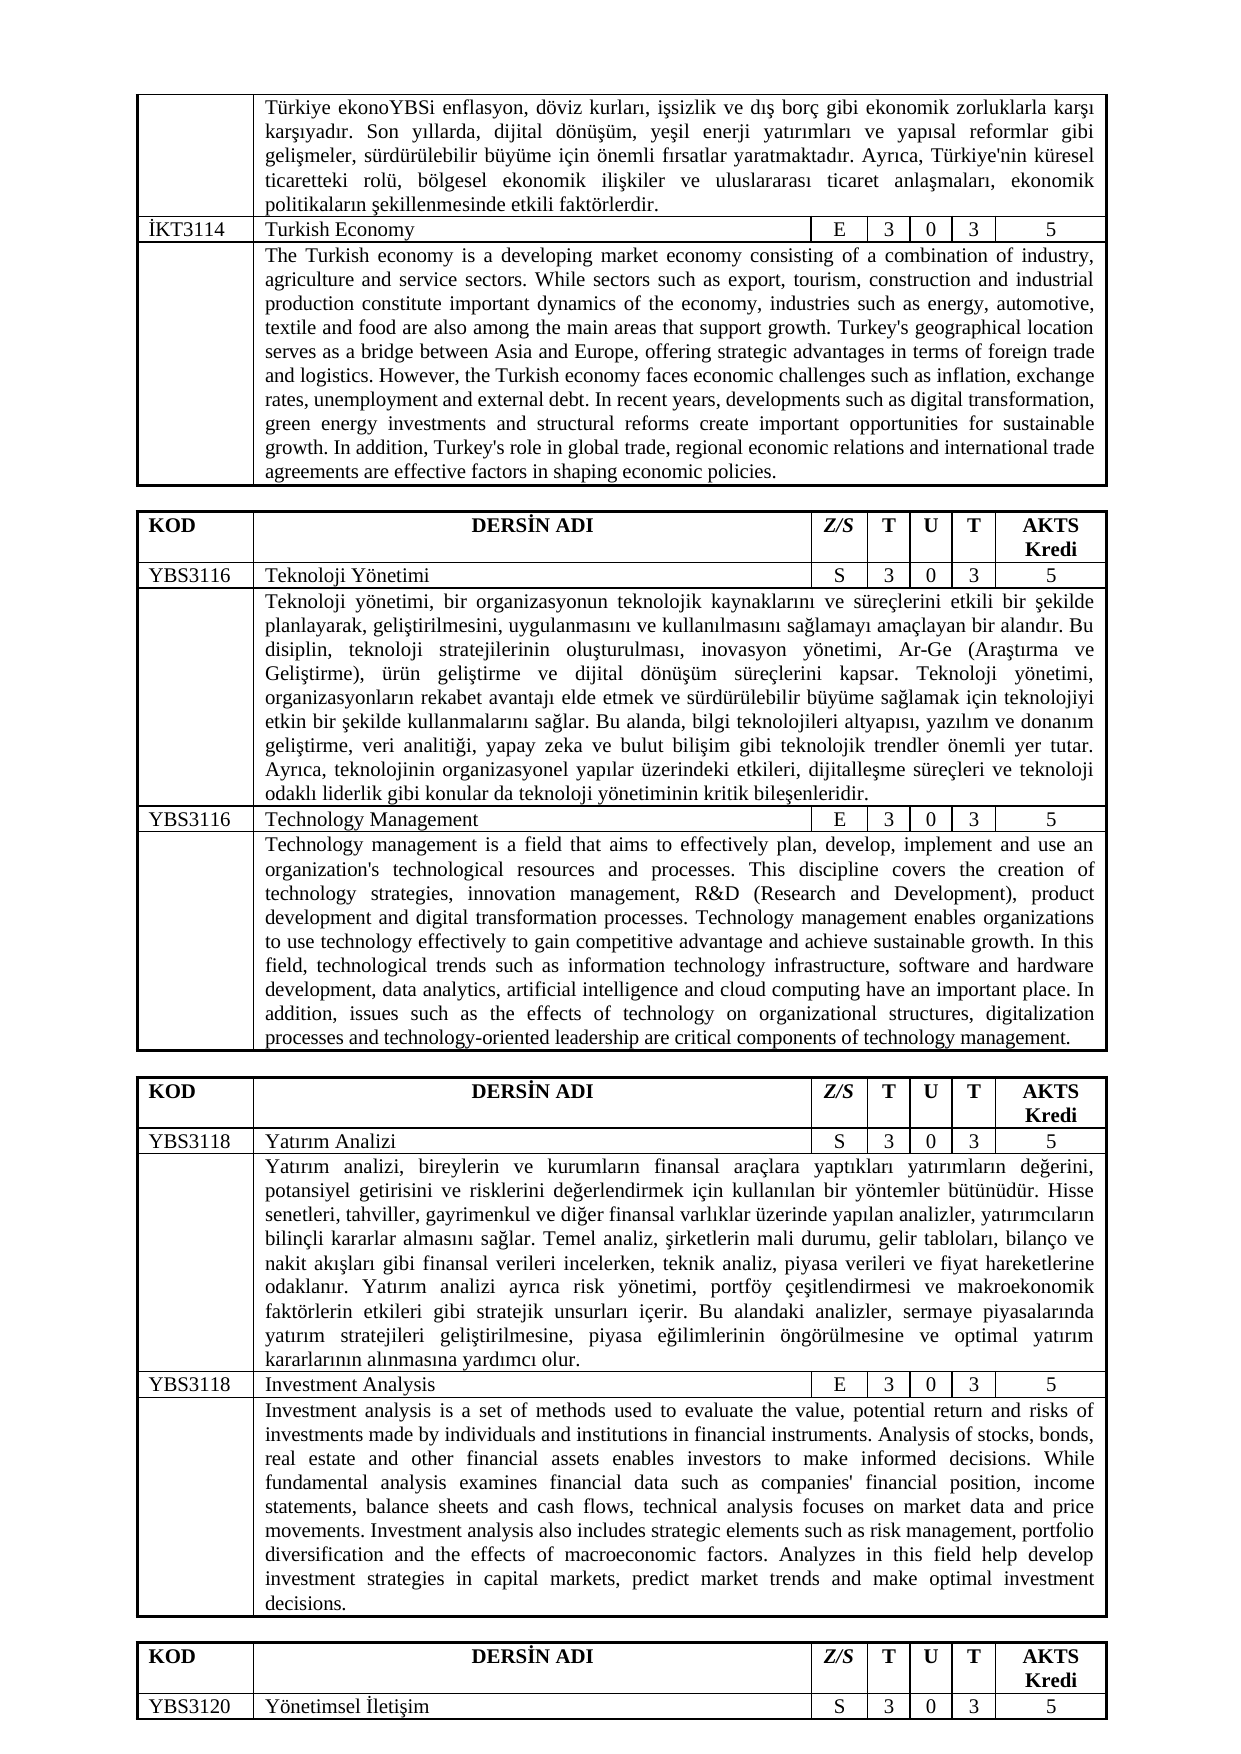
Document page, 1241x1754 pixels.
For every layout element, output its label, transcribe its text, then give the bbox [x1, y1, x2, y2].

table_cell 3 [953, 217, 995, 241]
table_cell S [812, 563, 867, 587]
table_header U [911, 1079, 951, 1127]
table_header AKTS Kredi [996, 1644, 1105, 1692]
table_cell Yatırım analizi, bireylerin ve kurumların finansal araçlara yaptıkları yatırımların değerini, potansiyel getirisini ve risklerini değerlendirmek için kullanılan bir yöntemler bütünüdür. Hisse senetleri, tahviller, gayrimenkul ve diğer finansal varlıklar üzerinde yapılan analizler, yatırımcıların bilinçli kararlar almasını sağlar. Temel analiz, şirketlerin mali durumu, gelir tabloları, bilanço ve nakit akışları gibi finansal verileri incelerken, teknik analiz, piyasa verileri ve fiyat hareketlerine odaklanır. Yatırım analizi ayrıca risk yönetimi, portföy çeşitlendirmesi ve makroekonomik faktörlerin etkileri gibi stratejik unsurları içerir. Bu alandaki analizler, sermaye piyasalarında yatırım stratejileri geliştirilmesine, piyasa eğilimlerinin öngörülmesine ve optimal yatırım kararlarının alınmasına yardımcı olur. [254, 1154, 1105, 1371]
table_cell 3 [868, 217, 909, 241]
table_cell 3 [868, 807, 909, 831]
table_header KOD [139, 1644, 253, 1692]
table_cell 3 [953, 807, 995, 831]
table_header T [868, 513, 909, 561]
table_cell E [812, 217, 867, 241]
table_cell Investment analysis is a set of methods used to evaluate the value, potential return and risks of investments made by individuals and institutions in financial instruments. Analysis of stocks, bonds, real estate and other financial assets enables investors to make informed decisions. While fundamental analysis examines financial data such as companies' financial position, income statements, balance sheets and cash flows, technical analysis focuses on market data and price movements. Investment analysis also includes strategic elements such as risk management, portfolio diversification and the effects of macroeconomic factors. Analyzes in this field help develop investment strategies in capital markets, predict market trends and make optimal investment decisions. [254, 1398, 1105, 1614]
table_cell Investment Analysis [254, 1372, 811, 1396]
table_cell Yatırım Analizi [254, 1129, 811, 1153]
table_header Z/S [812, 1079, 867, 1127]
table_cell YBS3116 [139, 563, 253, 587]
table_header T [953, 1079, 995, 1127]
table_header U [911, 1644, 951, 1692]
table_cell Teknoloji Yönetimi [254, 563, 811, 587]
table_cell [139, 589, 253, 805]
table_cell [139, 95, 253, 216]
table_cell 3 [953, 1129, 995, 1153]
table_header T [868, 1079, 909, 1127]
table_cell E [812, 807, 867, 831]
table_cell 5 [996, 1694, 1105, 1718]
table_cell 0 [911, 1694, 951, 1718]
table_cell Teknoloji yönetimi, bir organizasyonun teknolojik kaynaklarını ve süreçlerini etkili bir şekilde planlayarak, geliştirilmesini, uygulanmasını ve kullanılmasını sağlamayı amaçlayan bir alandır. Bu disiplin, teknoloji stratejilerinin oluşturulması, inovasyon yönetimi, Ar-Ge (Araştırma ve Geliştirme), ürün geliştirme ve dijital dönüşüm süreçlerini kapsar. Teknoloji yönetimi, organizasyonların rekabet avantajı elde etmek ve sürdürülebilir büyüme sağlamak için teknolojiyi etkin bir şekilde kullanmalarını sağlar. Bu alanda, bilgi teknolojileri altyapısı, yazılım ve donanım geliştirme, veri analitiği, yapay zeka ve bulut bilişim gibi teknolojik trendler önemli yer tutar. Ayrıca, teknolojinin organizasyonel yapılar üzerindeki etkileri, dijitalleşme süreçleri ve teknoloji odaklı liderlik gibi konular da teknoloji yönetiminin kritik bileşenleridir. [254, 589, 1105, 805]
table_header DERSİN ADI [254, 1079, 811, 1127]
table_cell 0 [911, 807, 951, 831]
table_cell S [812, 1129, 867, 1153]
table_cell [139, 243, 253, 483]
table_cell 0 [911, 217, 951, 241]
table_header AKTS Kredi [996, 513, 1105, 561]
table_header T [953, 1644, 995, 1692]
table_cell 5 [996, 563, 1105, 587]
table_cell 3 [868, 1694, 909, 1718]
table_cell İKT3114 [139, 217, 253, 241]
table_cell 3 [868, 1372, 909, 1396]
table_cell 3 [953, 1694, 995, 1718]
table_header T [953, 513, 995, 561]
table_cell E [812, 1372, 867, 1396]
table_cell Technology management is a field that aims to effectively plan, develop, implement and use an organization's technological resources and processes. This discipline covers the creation of technology strategies, innovation management, R&D (Research and Development), product development and digital transformation processes. Technology management enables organizations to use technology effectively to gain competitive advantage and achieve sustainable growth. In this field, technological trends such as information technology infrastructure, software and hardware development, data analytics, artificial intelligence and cloud computing have an important place. In addition, issues such as the effects of technology on organizational structures, digitalization processes and technology-oriented leadership are critical components of technology management. [254, 832, 1105, 1049]
table_cell The Turkish economy is a developing market economy consisting of a combination of industry, agriculture and service sectors. While sectors such as export, tourism, construction and industrial production constitute important dynamics of the economy, industries such as energy, automotive, textile and food are also among the main areas that support growth. Turkey's geographical location serves as a bridge between Asia and Europe, offering strategic advantages in terms of foreign trade and logistics. However, the Turkish economy faces economic challenges such as inflation, exchange rates, unemployment and external debt. In recent years, developments such as digital transformation, green energy investments and structural reforms create important opportunities for sustainable growth. In addition, Turkey's role in global trade, regional economic relations and international trade agreements are effective factors in shaping economic policies. [254, 243, 1105, 483]
table_cell Turkish Economy [254, 217, 810, 241]
table_cell YBS3116 [139, 807, 253, 831]
table_cell YBS3118 [139, 1372, 253, 1396]
table_header KOD [139, 513, 253, 561]
table_cell 3 [953, 563, 995, 587]
table_cell Yönetimsel İletişim [254, 1694, 811, 1718]
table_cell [254, 95, 1105, 216]
table_cell 0 [911, 563, 951, 587]
table_cell 5 [996, 217, 1105, 241]
table_header U [911, 513, 951, 561]
table_header T [868, 1644, 909, 1692]
table_header Z/S [812, 1644, 867, 1692]
table_cell [139, 1154, 253, 1371]
table_cell 0 [911, 1129, 951, 1153]
table_cell 5 [996, 1372, 1105, 1396]
table_cell 3 [953, 1372, 995, 1396]
table_header DERSİN ADI [254, 1644, 811, 1692]
table_cell 0 [911, 1372, 951, 1396]
table_header KOD [139, 1079, 253, 1127]
table_cell 5 [996, 807, 1105, 831]
table_cell 3 [868, 563, 909, 587]
table_header Z/S [812, 513, 867, 561]
table_cell 5 [996, 1129, 1105, 1153]
table_cell S [812, 1694, 867, 1718]
table_cell 3 [868, 1129, 909, 1153]
table_cell [139, 832, 253, 1049]
table_header AKTS Kredi [996, 1079, 1105, 1127]
table_header DERSİN ADI [254, 513, 811, 561]
table_cell [139, 1398, 253, 1614]
table_cell Technology Management [254, 807, 811, 831]
table_cell YBS3120 [139, 1694, 253, 1718]
table_cell YBS3118 [139, 1129, 253, 1153]
